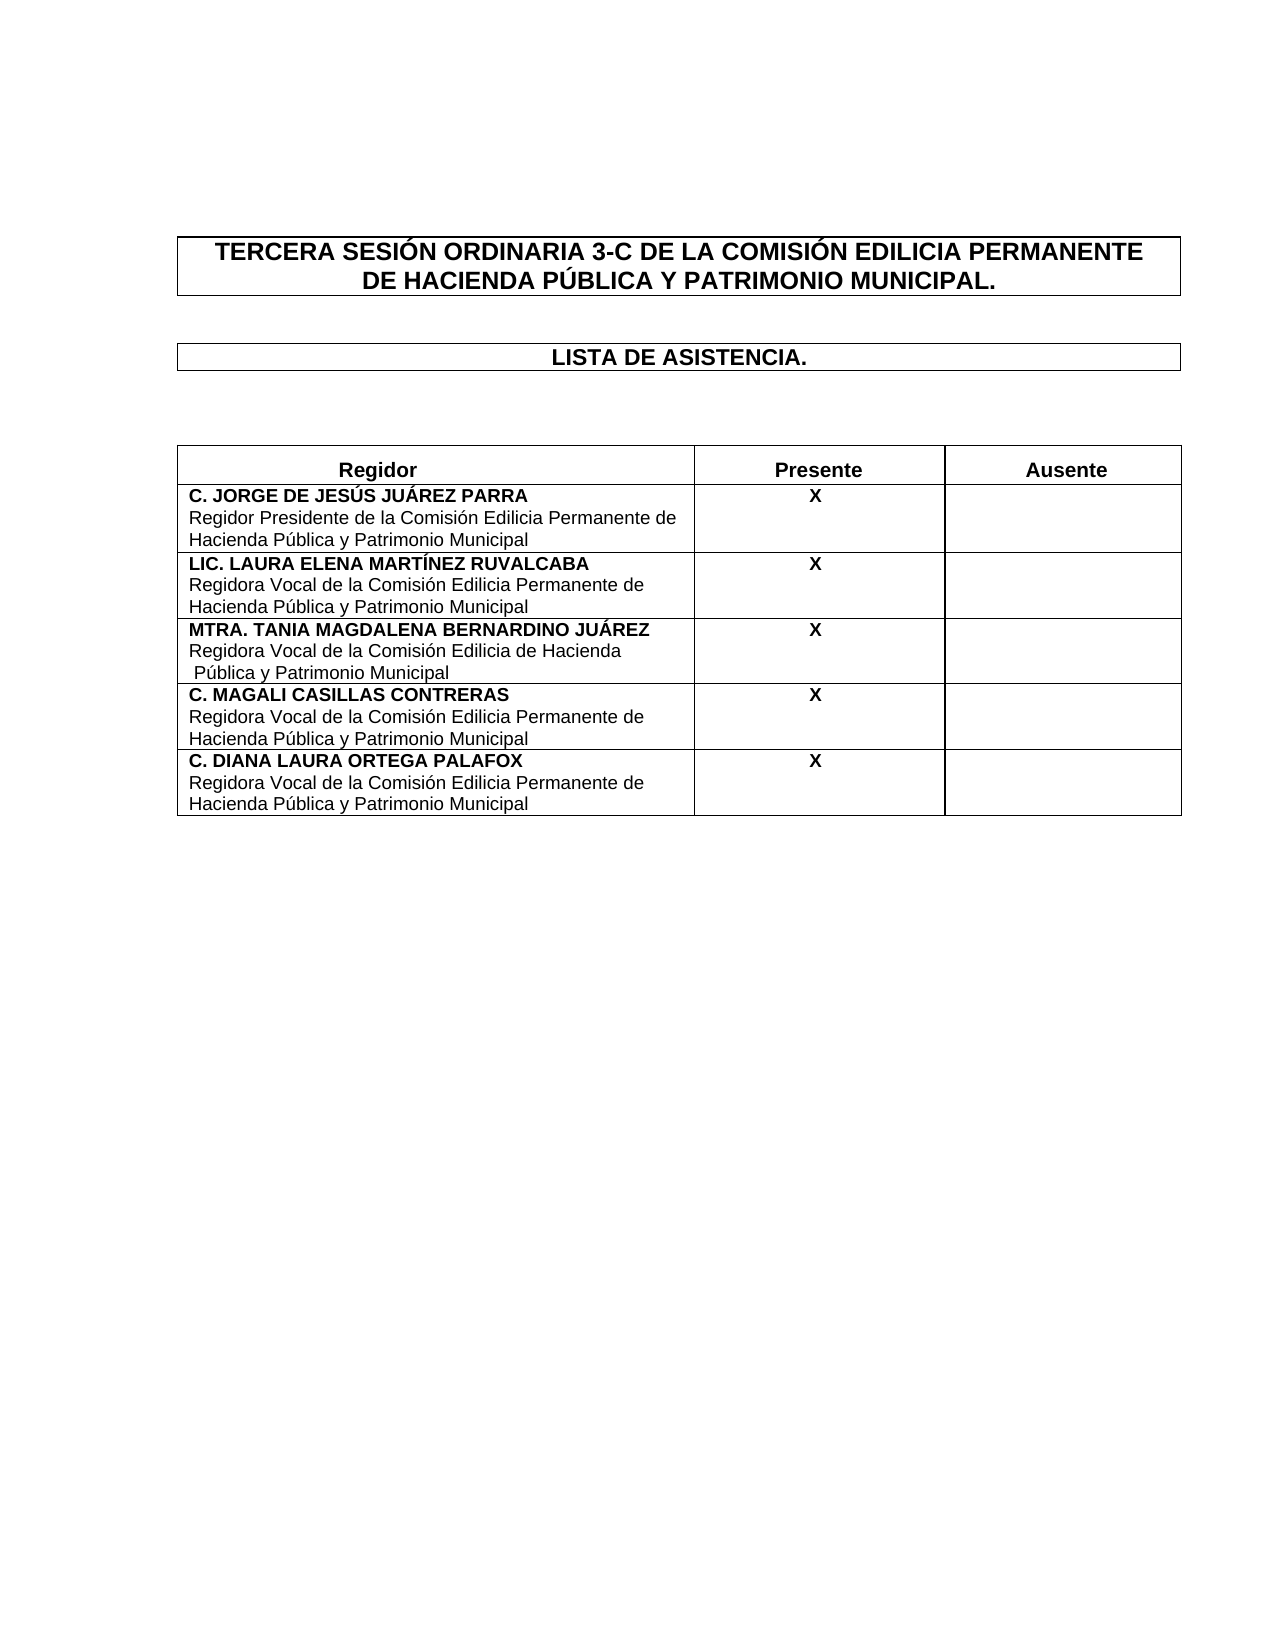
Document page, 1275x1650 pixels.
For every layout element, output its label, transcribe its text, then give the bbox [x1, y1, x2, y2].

table_cell MTRA. TANIA MAGDALENA BERNARDINO JUÁREZ Regidora Vocal de la Comisión Edilicia de Hacienda Pública y Patrimonio Municipal [178, 619, 694, 683]
table_header LISTA DE ASISTENCIA. [178, 344, 1180, 370]
table_cell X [695, 485, 944, 552]
table_cell X [695, 750, 944, 814]
table_cell X [695, 619, 944, 683]
table_cell C. JORGE DE JESÚS JUÁREZ PARRA Regidor Presidente de la Comisión Edilicia Permanente de Hacienda Pública y Patrimonio Municipal [178, 485, 694, 552]
table_cell X [695, 553, 944, 617]
table_header TERCERA SESIÓN ORDINARIA 3-C DE LA COMISIÓN EDILICIA PERMANENTE DE HACIENDA PÚBLICA Y PATRIMONIO MUNICIPAL. [178, 238, 1180, 295]
table_cell X [695, 684, 944, 749]
table_cell [946, 750, 1181, 814]
table_header Ausente [946, 446, 1181, 484]
table_cell C. MAGALI CASILLAS CONTRERAS Regidora Vocal de la Comisión Edilicia Permanente de Hacienda Pública y Patrimonio Municipal [178, 684, 694, 749]
table_cell [946, 619, 1181, 683]
table_cell C. DIANA LAURA ORTEGA PALAFOX Regidora Vocal de la Comisión Edilicia Permanente de Hacienda Pública y Patrimonio Municipal [178, 750, 694, 814]
table_cell LIC. LAURA ELENA MARTÍNEZ RUVALCABA Regidora Vocal de la Comisión Edilicia Permanente de Hacienda Pública y Patrimonio Municipal [178, 553, 694, 617]
table_header Presente [695, 446, 944, 484]
table_header Regidor [178, 446, 694, 484]
table_cell [946, 684, 1181, 749]
table_cell [946, 485, 1181, 552]
table_cell [946, 553, 1181, 617]
